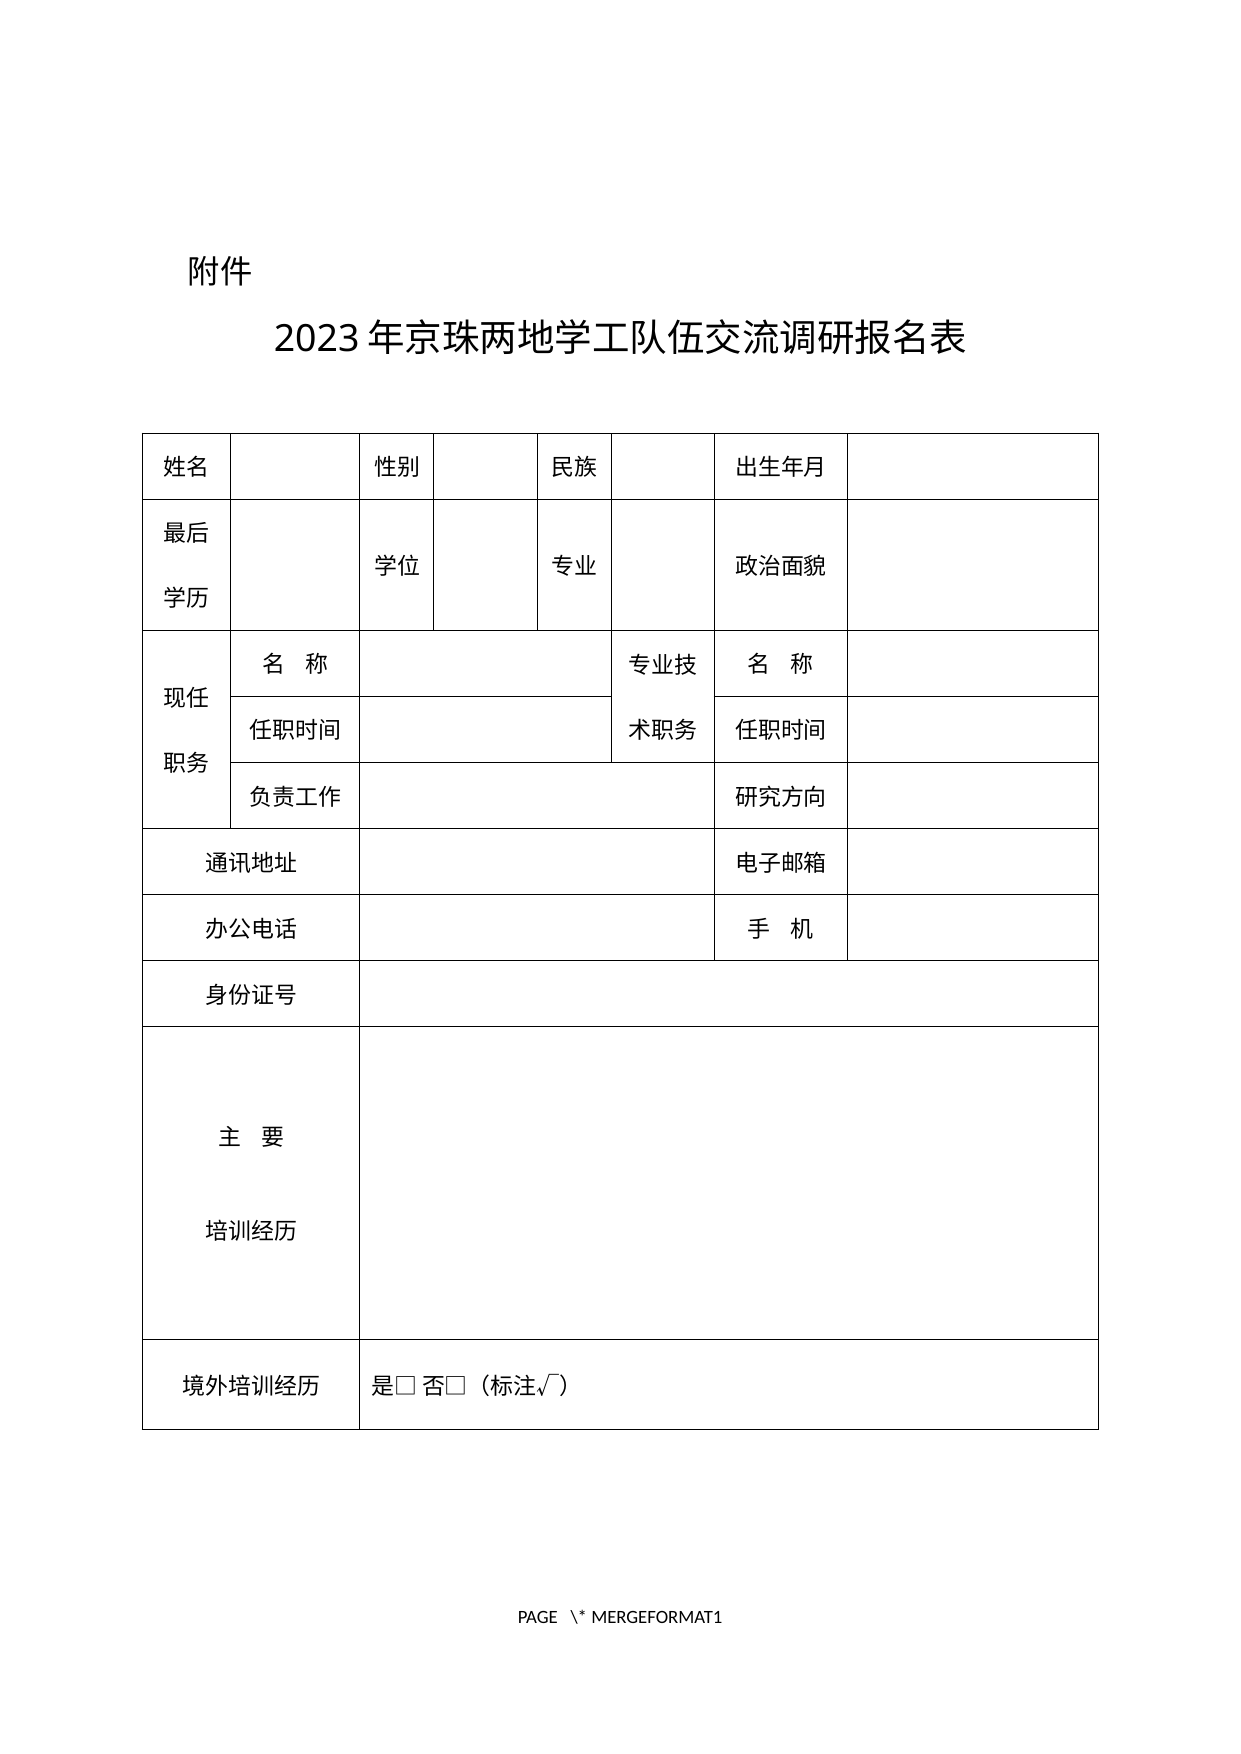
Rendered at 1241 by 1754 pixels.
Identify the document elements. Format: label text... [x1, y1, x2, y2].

table_header 民族 [538, 434, 611, 498]
table_cell [360, 895, 714, 960]
table_cell 任职时间 [231, 697, 359, 762]
table_header [612, 434, 714, 498]
table_cell [434, 500, 537, 629]
table_cell 主 要 培训经历 [143, 1027, 359, 1338]
table_cell [360, 829, 714, 894]
table_cell [360, 1027, 1098, 1338]
table_header 出生年月 [715, 434, 847, 498]
text 2023年京珠两地学工队伍交流调研报名表 [187, 302, 1053, 367]
table_cell 现任职务 [143, 631, 230, 828]
table_cell 任职时间 [715, 697, 847, 762]
table_cell 学位 [360, 500, 433, 629]
table_cell [360, 697, 611, 762]
table_cell [848, 829, 1098, 894]
table_cell [848, 631, 1098, 696]
table_cell 专业技术职务 [612, 631, 714, 762]
table_header [434, 434, 537, 498]
table_cell [231, 500, 359, 629]
table_cell 通讯地址 [143, 829, 359, 894]
table_cell [848, 895, 1098, 960]
table_cell [848, 697, 1098, 762]
table_cell 政治面貌 [715, 500, 847, 629]
table_cell 境外培训经历 [143, 1340, 359, 1429]
text 附件 [187, 237, 1053, 302]
table_cell 负责工作 [231, 763, 359, 828]
table_cell [848, 763, 1098, 828]
table_cell 办公电话 [143, 895, 359, 960]
table_header 姓名 [143, 434, 230, 498]
table_cell [360, 961, 1098, 1026]
table_cell 研究方向 [715, 763, 847, 828]
table_cell [848, 500, 1098, 629]
table_cell 名 称 [715, 631, 847, 696]
table_cell 专业 [538, 500, 611, 629]
table_cell [360, 763, 714, 828]
table_cell 电子邮箱 [715, 829, 847, 894]
table_cell 手 机 [715, 895, 847, 960]
table_cell 名 称 [231, 631, 359, 696]
table_cell [360, 631, 611, 696]
table_header [848, 434, 1098, 498]
table_header 性别 [360, 434, 433, 498]
table_cell 是□ 否□（标注√） [360, 1340, 1098, 1429]
table_header [231, 434, 359, 498]
table_cell 身份证号 [143, 961, 359, 1026]
table_cell 最后 学历 [143, 500, 230, 629]
table_cell [612, 500, 714, 629]
